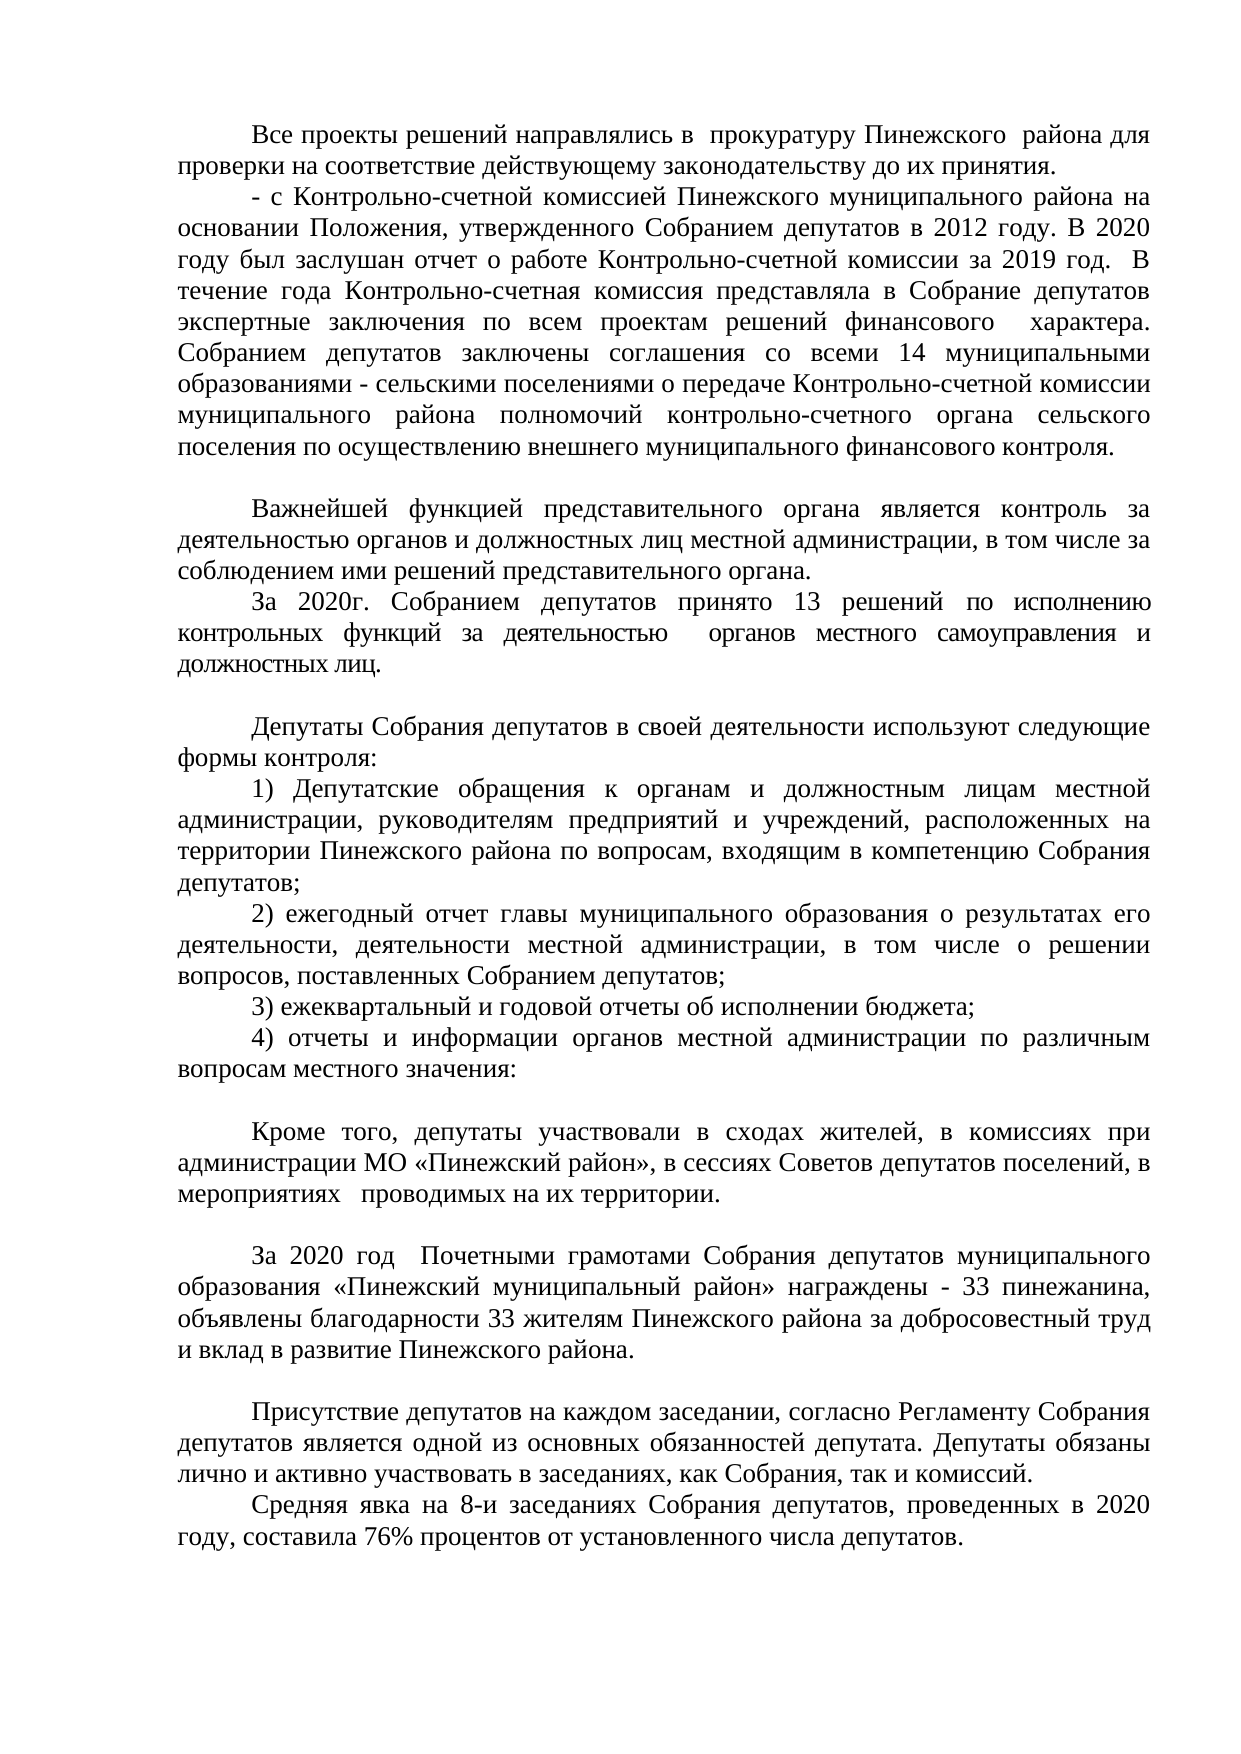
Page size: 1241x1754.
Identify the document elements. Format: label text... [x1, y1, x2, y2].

text За 2020г. Собранием депутатов принято 13 решений по исполнению контрольных функций за деятельностью органов местного самоуправления и должностных лиц. [177, 585, 1152, 679]
text Средняя явка на 8-и заседаниях Собрания депутатов, проведенных в 2020 году, составила 76% процентов от установленного числа депутатов. [177, 1488, 1152, 1551]
text Кроме того, депутаты участвовали в сходах жителей, в комиссиях при администрации МО «Пинежский район», в сессиях Советов депутатов поселений, в мероприятиях проводимых на их территории. [177, 1115, 1152, 1208]
text 3) ежеквартальный и годовой отчеты об исполнении бюджета; [177, 990, 1152, 1021]
text 1) Депутатские обращения к органам и должностным лицам местной администрации, руководителям предприятий и учреждений, расположенных на территории Пинежского района по вопросам, входящим в компетенцию Собрания депутатов; [177, 772, 1152, 897]
text Депутаты Собрания депутатов в своей деятельности используют следующие формы контроля: [177, 710, 1152, 772]
text 4) отчеты и информации органов местной администрации по различным вопросам местного значения: [177, 1021, 1152, 1084]
text - с Контрольно-счетной комиссией Пинежского муниципального района на основании Положения, утвержденного Собранием депутатов в 2012 году. В 2020 году был заслушан отчет о работе Контрольно-счетной комиссии за 2019 год. В течение года Контрольно-счетная комиссия представляла в Собрание депутатов экспертные заключения по всем проектам решений финансового характера. Собранием депутатов заключены соглашения со всеми 14 муниципальными образованиями - сельскими поселениями о передаче Контрольно-счетной комиссии муниципального района полномочий контрольно-счетного органа сельского поселения по осуществлению внешнего муниципального финансового контроля. [177, 180, 1152, 461]
text Присутствие депутатов на каждом заседании, согласно Регламенту Собрания депутатов является одной из основных обязанностей депутата. Депутаты обязаны лично и активно участвовать в заседаниях, как Собрания, так и комиссий. [177, 1395, 1152, 1488]
text За 2020 год Почетными грамотами Собрания депутатов муниципального образования «Пинежский муниципальный район» награждены - 33 пинежанина, объявлены благодарности 33 жителям Пинежского района за добросовестный труд и вклад в развитие Пинежского района. [177, 1239, 1152, 1364]
text Важнейшей функцией представительного органа является контроль за деятельностью органов и должностных лиц местной администрации, в том числе за соблюдением ими решений представительного органа. [177, 492, 1152, 585]
text 2) ежегодный отчет главы муниципального образования о результатах его деятельности, деятельности местной администрации, в том числе о решении вопросов, поставленных Собранием депутатов; [177, 897, 1152, 990]
text Все проекты решений направлялись в прокуратуру Пинежского района для проверки на соответствие действующему законодательству до их принятия. [177, 118, 1152, 180]
